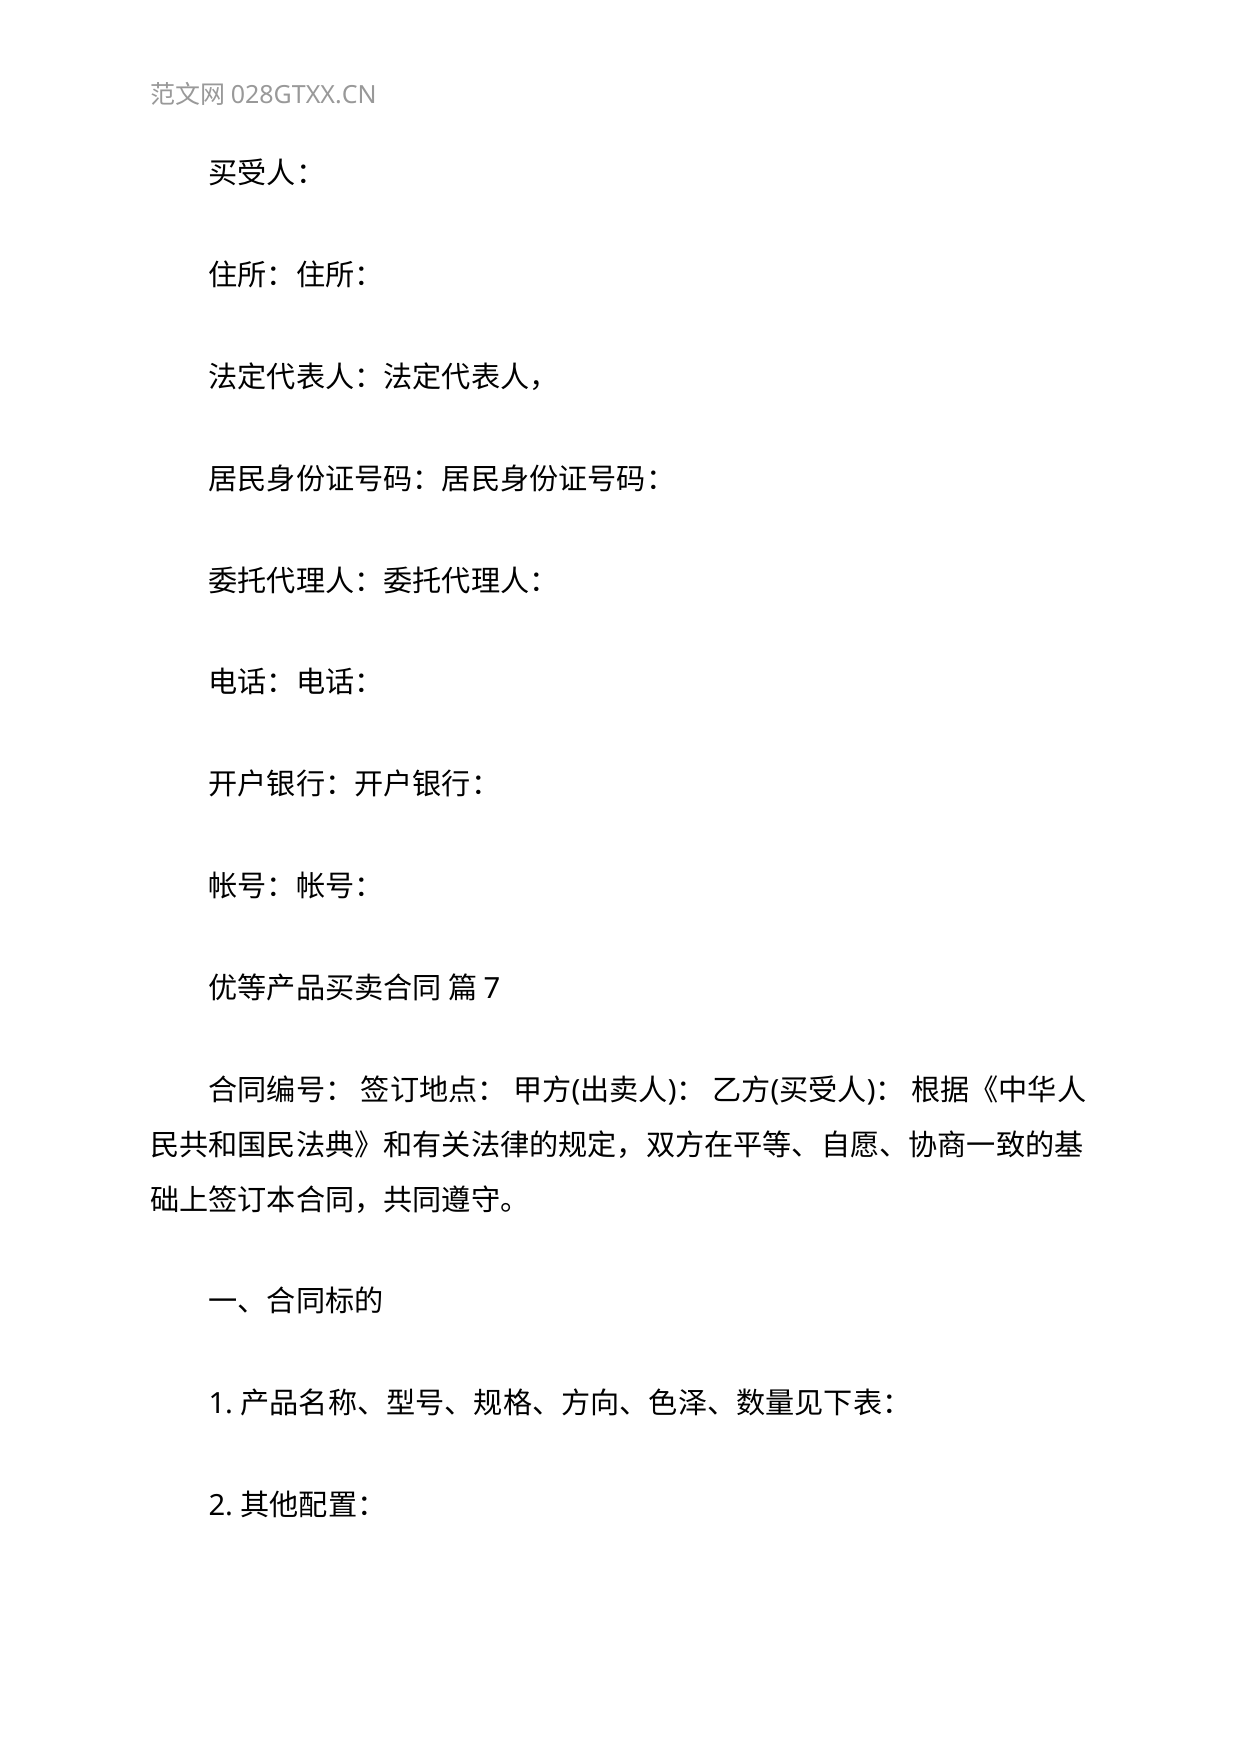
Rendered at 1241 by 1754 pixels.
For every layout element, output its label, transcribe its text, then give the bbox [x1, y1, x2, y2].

text 委托代理人：委托代理人： [150, 557, 1090, 599]
text 优等产品买卖合同 篇7 [150, 964, 1090, 1007]
text 帐号：帐号： [150, 862, 1090, 905]
text 法定代表人：法定代表人， [150, 353, 1090, 396]
text 1. 产品名称、型号、规格、方向、色泽、数量见下表： [150, 1379, 1090, 1422]
text 2. 其他配置： [150, 1482, 1090, 1524]
text 住所：住所： [150, 252, 1090, 294]
text 合同编号： 签订地点： 甲方(出卖人)： 乙方(买受人)： 根据《中华人民共和国民法典》和有关法律的规定，双方在平等、自愿、协商一致的基础上签订本合同，共同遵守。 [150, 1066, 1090, 1218]
text 开户银行：开户银行： [150, 761, 1090, 803]
text 居民身份证号码：居民身份证号码： [150, 455, 1090, 498]
text 电话：电话： [150, 659, 1090, 701]
text 买受人： [150, 150, 1090, 192]
text 一、合同标的 [150, 1278, 1090, 1320]
